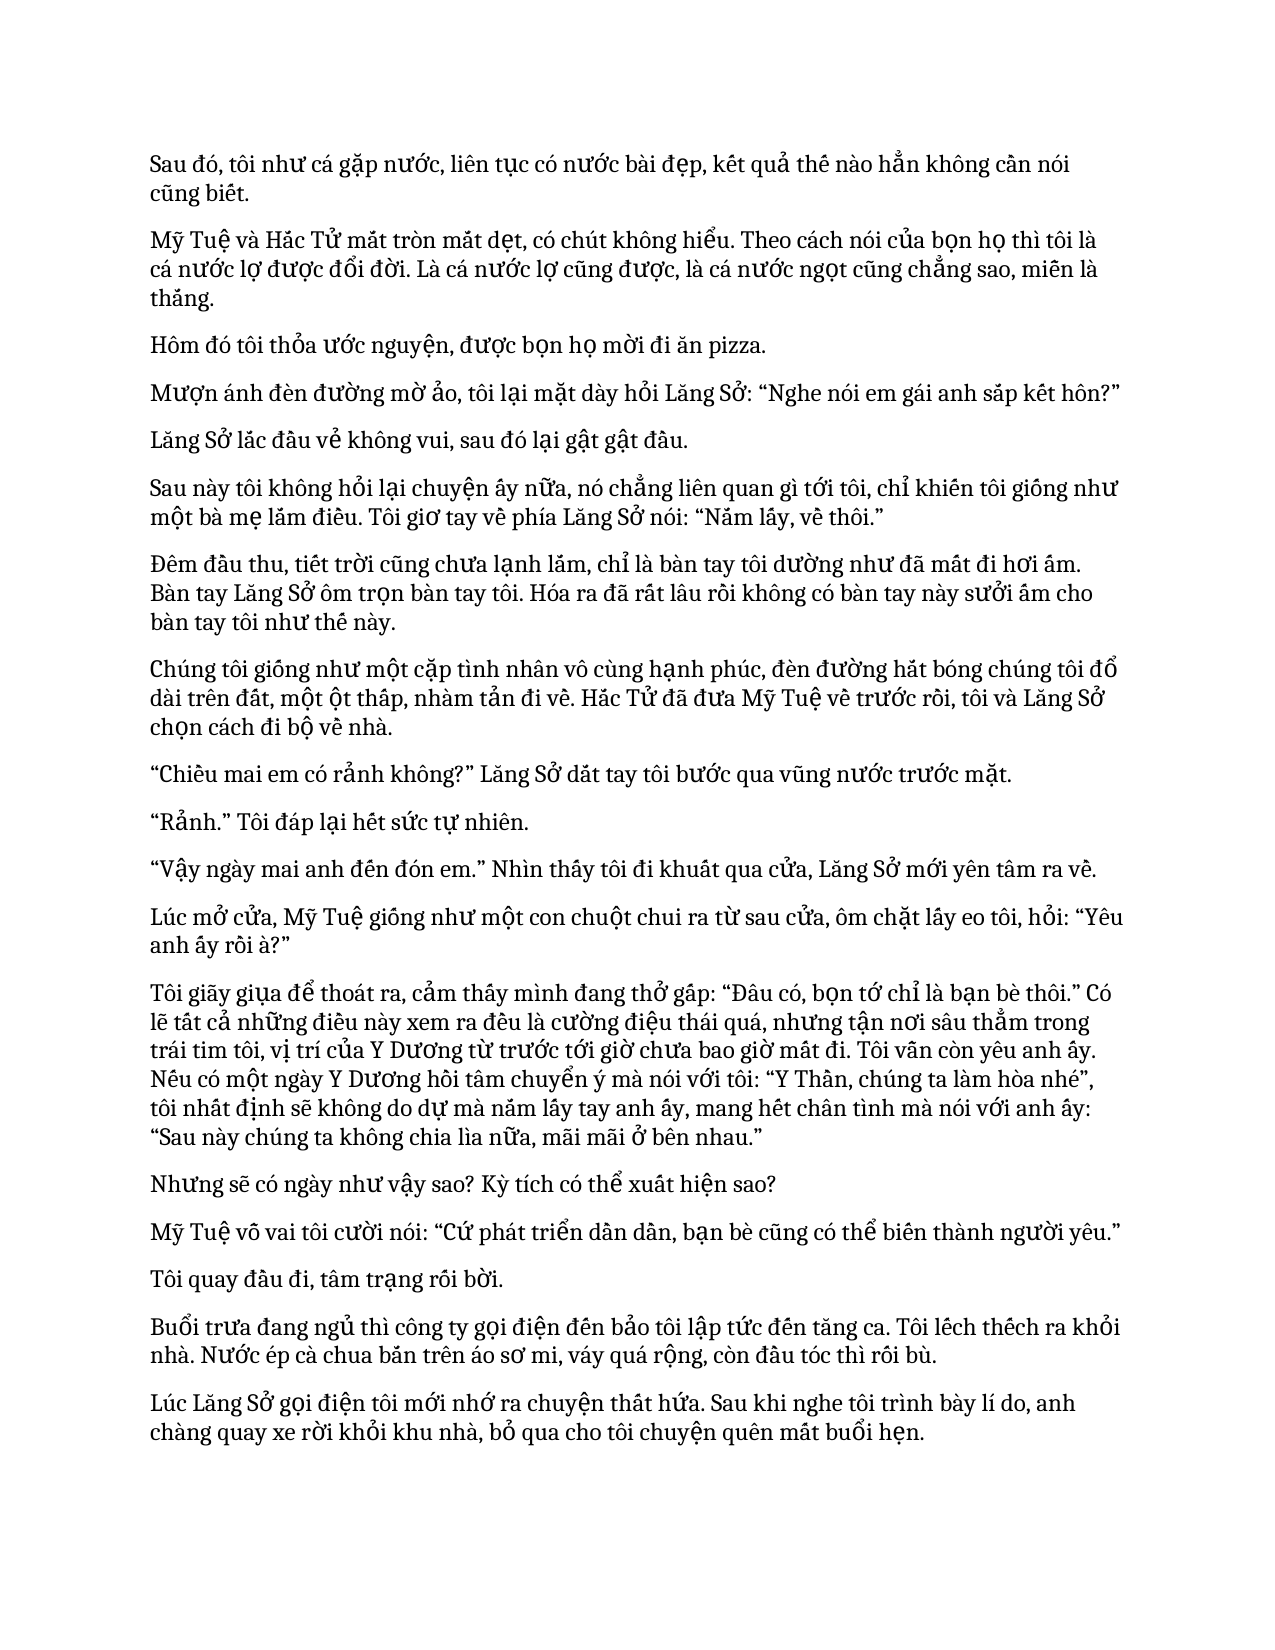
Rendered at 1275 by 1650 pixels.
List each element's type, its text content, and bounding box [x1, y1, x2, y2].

text Mỹ Tuệ vỗ vai tôi cười nói: “Cứ phát triển dần dần, bạn bè cũng có thể biến thành người yêu.” [150, 1217, 1125, 1246]
text Hôm đó tôi thỏa ước nguyện, được bọn họ mời đi ăn pizza. [150, 331, 1125, 360]
text Mượn ánh đèn đường mờ ảo, tôi lại mặt dày hỏi Lăng Sở: “Nghe nói em gái anh sắp kết hôn?” [150, 379, 1125, 407]
text Tôi giãy giụa để thoát ra, cảm thấy mình đang thở gấp: “Đâu có, bọn tớ chỉ là bạn bè thôi.” Có lẽ tất cả những điều này xem ra đều là cường điệu thái quá, nhưng tận nơi sâu thẳm trong trái tim tôi, vị trí của Y Dương từ trước tới giờ chưa bao giờ mất đi. Tôi vẫn còn yêu anh ấy. Nếu có một ngày Y Dương hồi tâm chuyển ý mà nói với tôi: “Y Thần, chúng ta làm hòa nhé”, tôi nhất định sẽ không do dự mà nắm lấy tay anh ấy, mang hết chân tình mà nói với anh ấy: “Sau này chúng ta không chia lìa nữa, mãi mãi ở bên nhau.” [150, 979, 1125, 1151]
text “Vậy ngày mai anh đến đón em.” Nhìn thấy tôi đi khuất qua cửa, Lăng Sở mới yên tâm ra về. [150, 855, 1125, 884]
text Chúng tôi giống như một cặp tình nhân vô cùng hạnh phúc, đèn đường hắt bóng chúng tôi đổ dài trên đất, một ột thấp, nhàm tản đi về. Hắc Tử đã đưa Mỹ Tuệ về trước rồi, tôi và Lăng Sở chọn cách đi bộ về nhà. [150, 655, 1125, 741]
text Tôi quay đầu đi, tâm trạng rối bời. [150, 1265, 1125, 1294]
text Sau đó, tôi như cá gặp nước, liên tục có nước bài đẹp, kết quả thế nào hẳn không cần nói cũng biết. [150, 150, 1125, 207]
text Buổi trưa đang ngủ thì công ty gọi điện đến bảo tôi lập tức đến tăng ca. Tôi lếch thếch ra khỏi nhà. Nước ép cà chua bắn trên áo sơ mi, váy quá rộng, còn đầu tóc thì rối bù. [150, 1312, 1125, 1370]
text Đêm đầu thu, tiết trời cũng chưa lạnh lắm, chỉ là bàn tay tôi dường như đã mất đi hơi ấm. Bàn tay Lăng Sở ôm trọn bàn tay tôi. Hóa ra đã rất lâu rồi không có bàn tay này sưởi ấm cho bàn tay tôi như thế này. [150, 550, 1125, 636]
text “Rảnh.” Tôi đáp lại hết sức tự nhiên. [150, 807, 1125, 836]
text “Chiều mai em có rảnh không?” Lăng Sở dắt tay tôi bước qua vũng nước trước mặt. [150, 760, 1125, 789]
text Lúc Lăng Sở gọi điện tôi mới nhớ ra chuyện thất hứa. Sau khi nghe tôi trình bày lí do, anh chàng quay xe rời khỏi khu nhà, bỏ qua cho tôi chuyện quên mất buổi hẹn. [150, 1389, 1125, 1446]
text Nhưng sẽ có ngày như vậy sao? Kỳ tích có thể xuất hiện sao? [150, 1170, 1125, 1199]
text Sau này tôi không hỏi lại chuyện ấy nữa, nó chẳng liên quan gì tới tôi, chỉ khiến tôi giống như một bà mẹ lắm điều. Tôi giơ tay về phía Lăng Sở nói: “Nắm lấy, về thôi.” [150, 474, 1125, 531]
text Lúc mở cửa, Mỹ Tuệ giống như một con chuột chui ra từ sau cửa, ôm chặt lấy eo tôi, hỏi: “Yêu anh ấy rồi à?” [150, 902, 1125, 960]
text Lăng Sở lắc đầu vẻ không vui, sau đó lại gật gật đầu. [150, 426, 1125, 455]
text Mỹ Tuệ và Hắc Tử mắt tròn mắt dẹt, có chút không hiểu. Theo cách nói của bọn họ thì tôi là cá nước lợ được đổi đời. Là cá nước lợ cũng được, là cá nước ngọt cũng chẳng sao, miễn là thắng. [150, 226, 1125, 312]
